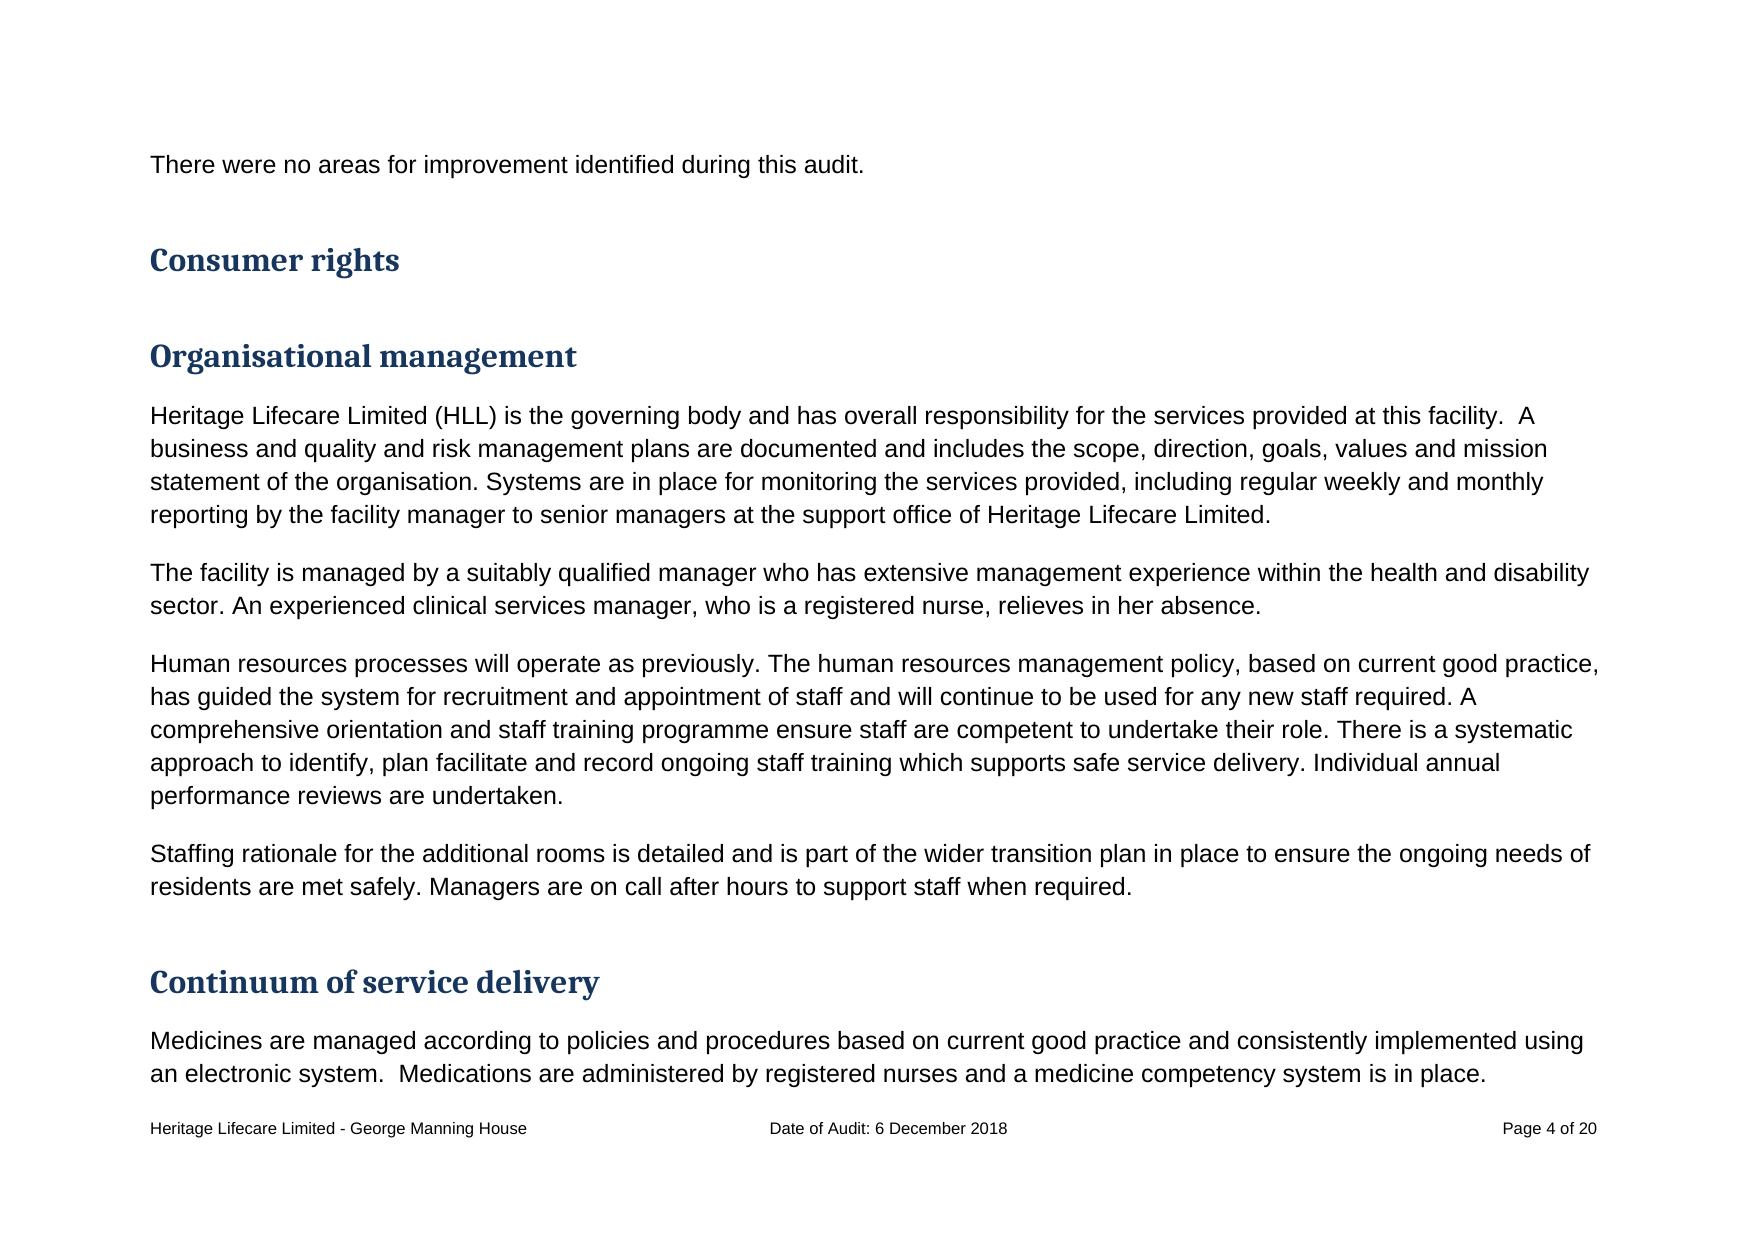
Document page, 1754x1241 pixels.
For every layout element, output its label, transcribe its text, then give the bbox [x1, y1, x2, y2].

text There were no areas for improvement identified during this audit. [150, 150, 1604, 179]
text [150, 1026, 1604, 1088]
subtitle Continuum of service delivery [150, 963, 1604, 1001]
text The facility is managed by a suitably qualified manager who has extensive management experience within the health and disability sector. An experienced clinical services manager, who is a registered nurse, relieves in her absence. [150, 558, 1604, 619]
text Staffing rationale for the additional rooms is detailed and is part of the wider transition plan in place to ensure the ongoing needs of residents are met safely. Managers are on call after hours to support staff when required. [150, 839, 1604, 901]
subtitle Consumer rights [150, 241, 1604, 279]
text Heritage Lifecare Limited (HLL) is the governing body and has overall responsibility for the services provided at this facility. A business and quality and risk management plans are documented and includes the scope, direction, goals, values and mission statement of the organisation. Systems are in place for monitoring the services provided, including regular weekly and monthly reporting by the facility manager to senior managers at the support office of Heritage Lifecare Limited. [150, 401, 1604, 528]
subtitle Organisational management [150, 337, 1604, 376]
text Human resources processes will operate as previously. The human resources management policy, based on current good practice, has guided the system for recruitment and appointment of staff and will continue to be used for any new staff required. A comprehensive orientation and staff training programme ensure staff are competent to undertake their role. There is a systematic approach to identify, plan facilitate and record ongoing staff training which supports safe service delivery. Individual annual performance reviews are undertaken. [150, 649, 1604, 810]
